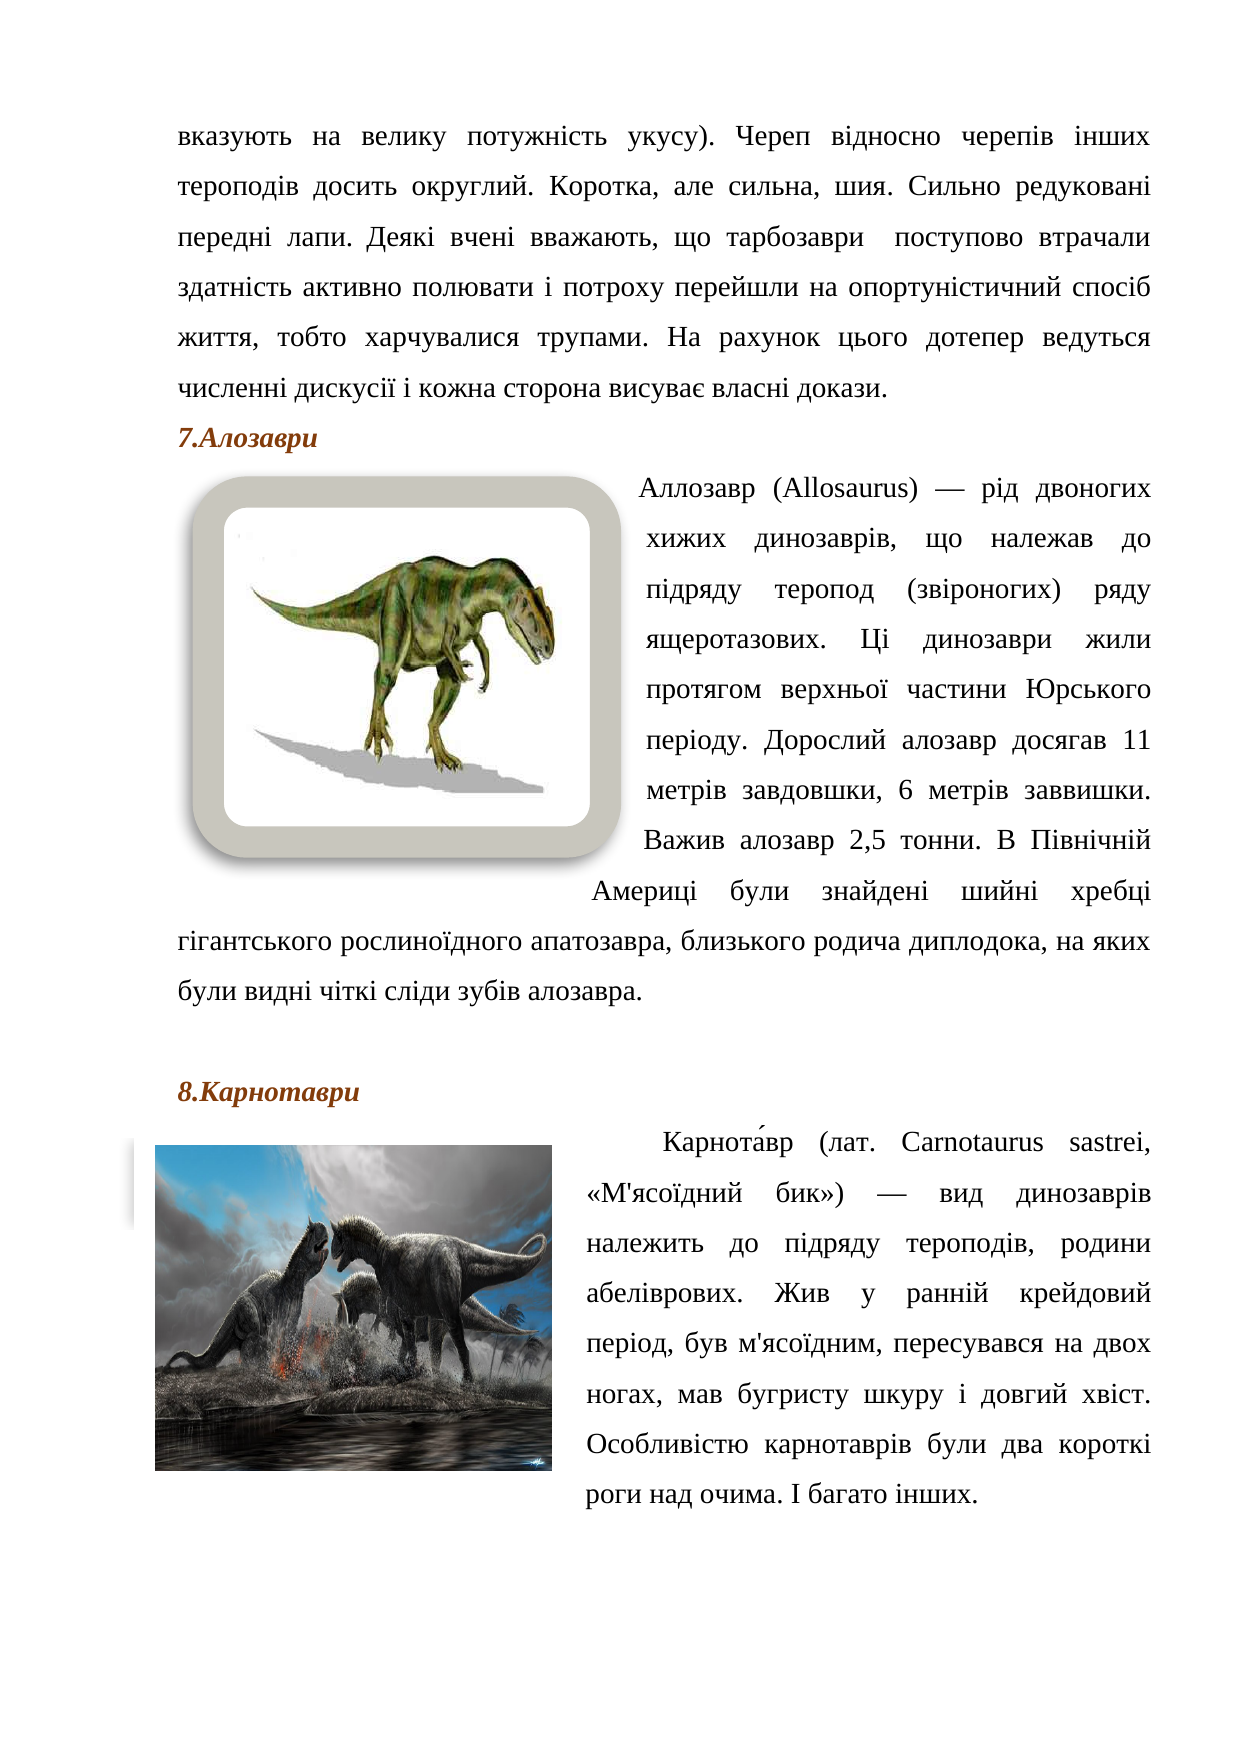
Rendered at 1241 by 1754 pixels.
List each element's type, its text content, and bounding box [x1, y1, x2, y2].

list Аллозавр (Allosaurus) — рід двоногих хижих динозаврів, що належав до підряду теропод (звіроногих) ряду ящеротазових. Ці динозаври жили протягом верхньої частини Юрського періоду. Дорослий алозавр досягав 11 метрів завдовшки, 6 метрів заввишки. Важив алозавр 2,5 тонни. В Північній Америці були знайдені шийні хребці гігантського рослиноїдного апатозавра, близького родича диплодока, на яких були видні чіткі сліди зубів алозавра. [177, 470, 1152, 1007]
picture [224, 508, 589, 826]
list 8.Карнотаври [177, 1074, 1152, 1108]
picture [155, 1145, 552, 1471]
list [177, 118, 1152, 403]
list 7.Алозаври [177, 420, 1152, 453]
